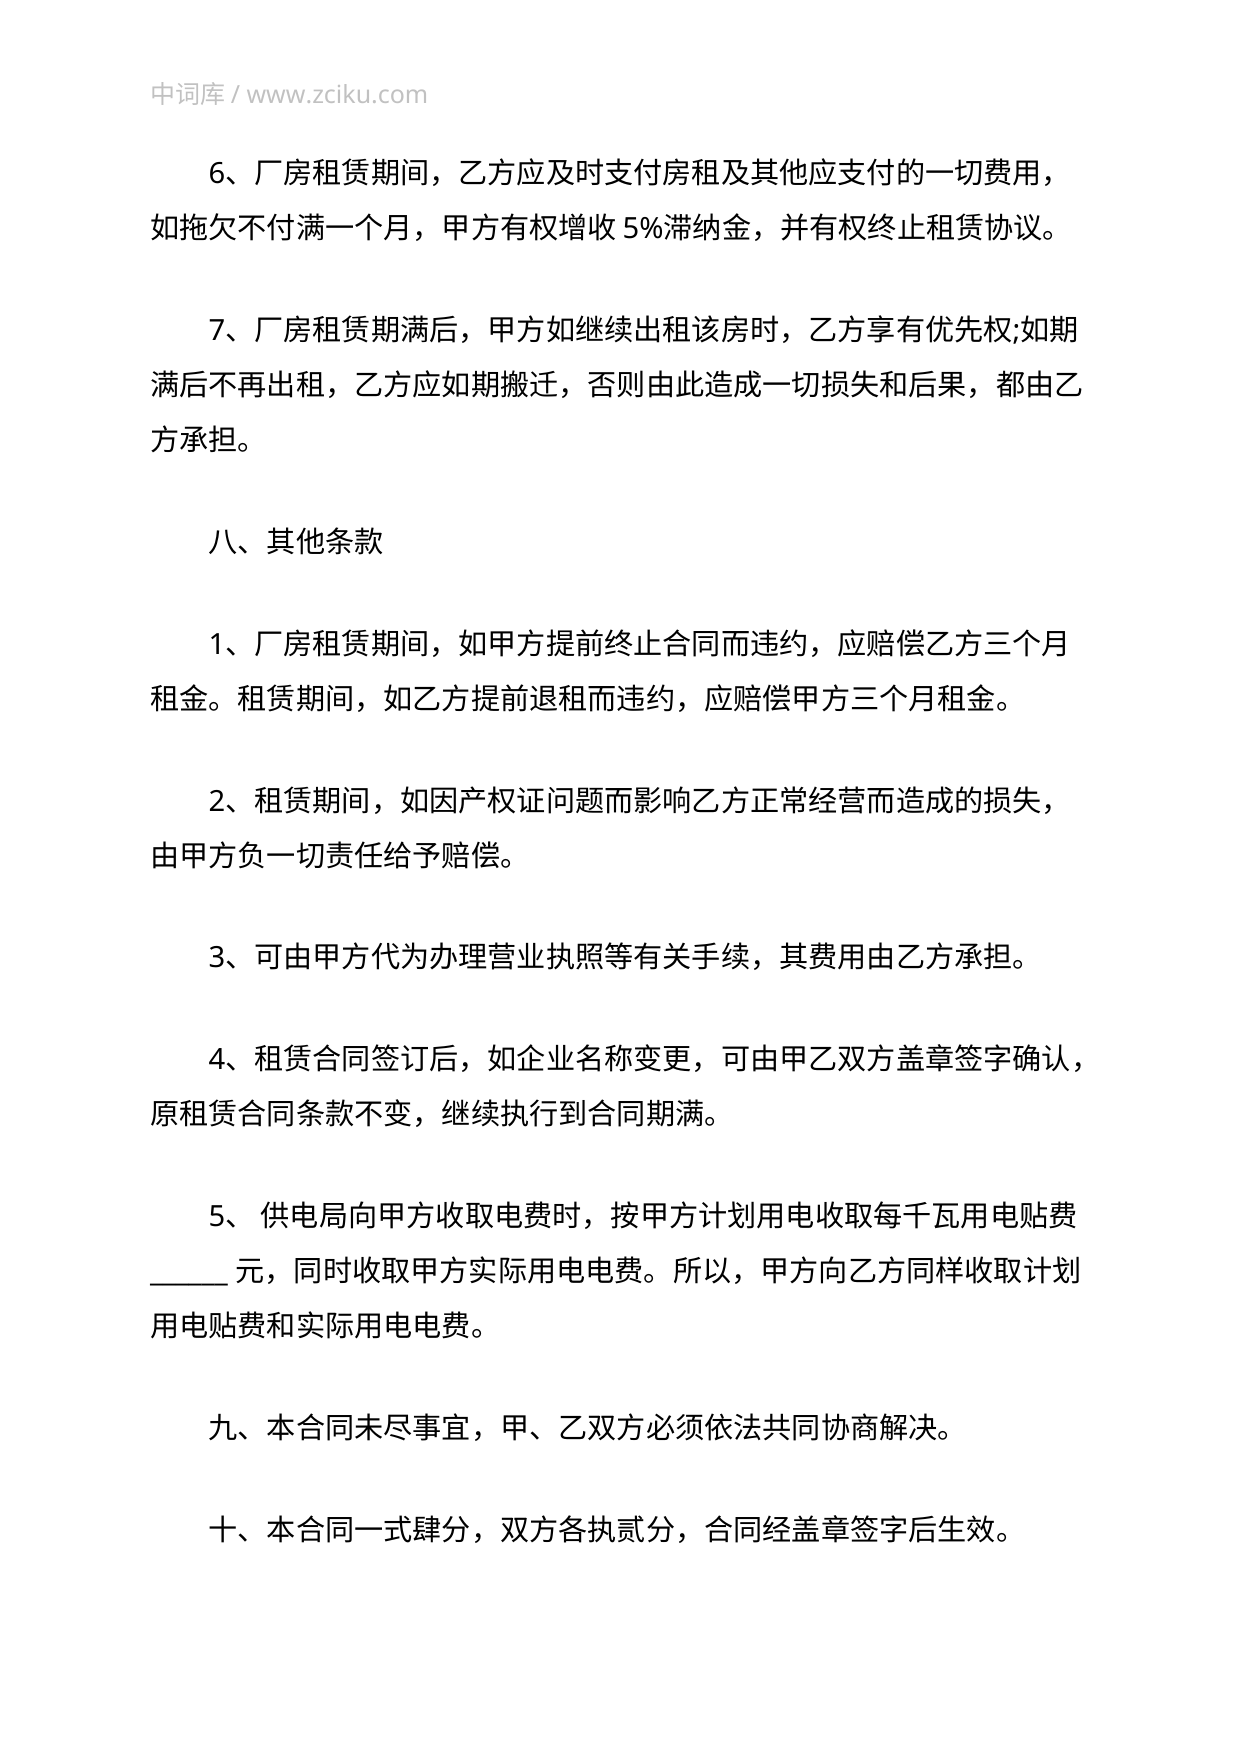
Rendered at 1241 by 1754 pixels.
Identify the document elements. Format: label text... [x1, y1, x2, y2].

text 3、可由甲方代为办理营业执照等有关手续，其费用由乙方承担。 [150, 934, 1090, 976]
text 2、租赁期间，如因产权证问题而影响乙方正常经营而造成的损失，由甲方负一切责任给予赔偿。 [150, 777, 1090, 874]
text 4、租赁合同签订后，如企业名称变更，可由甲乙双方盖章签字确认，原租赁合同条款不变，继续执行到合同期满。 [150, 1036, 1090, 1133]
text 7、厂房租赁期满后，甲方如继续出租该房时，乙方享有优先权;如期满后不再出租，乙方应如期搬迁，否则由此造成一切损失和后果，都由乙方承担。 [150, 307, 1090, 459]
text 1、厂房租赁期间，如甲方提前终止合同而违约，应赔偿乙方三个月租金。租赁期间，如乙方提前退租而违约，应赔偿甲方三个月租金。 [150, 620, 1090, 718]
text 十、本合同一式肆分，双方各执贰分，合同经盖章签字后生效。 [150, 1506, 1090, 1548]
text 6、厂房租赁期间，乙方应及时支付房租及其他应支付的一切费用，如拖欠不付满一个月，甲方有权增收5%滞纳金，并有权终止租赁协议。 [150, 150, 1090, 247]
text 八、其他条款 [150, 519, 1090, 561]
text 九、本合同未尽事宜，甲、乙双方必须依法共同协商解决。 [150, 1404, 1090, 1447]
text 5、 供电局向甲方收取电费时，按甲方计划用电收取每千瓦用电贴费______ 元，同时收取甲方实际用电电费。所以，甲方向乙方同样收取计划用电贴费和实际用电电费。 [150, 1193, 1090, 1345]
